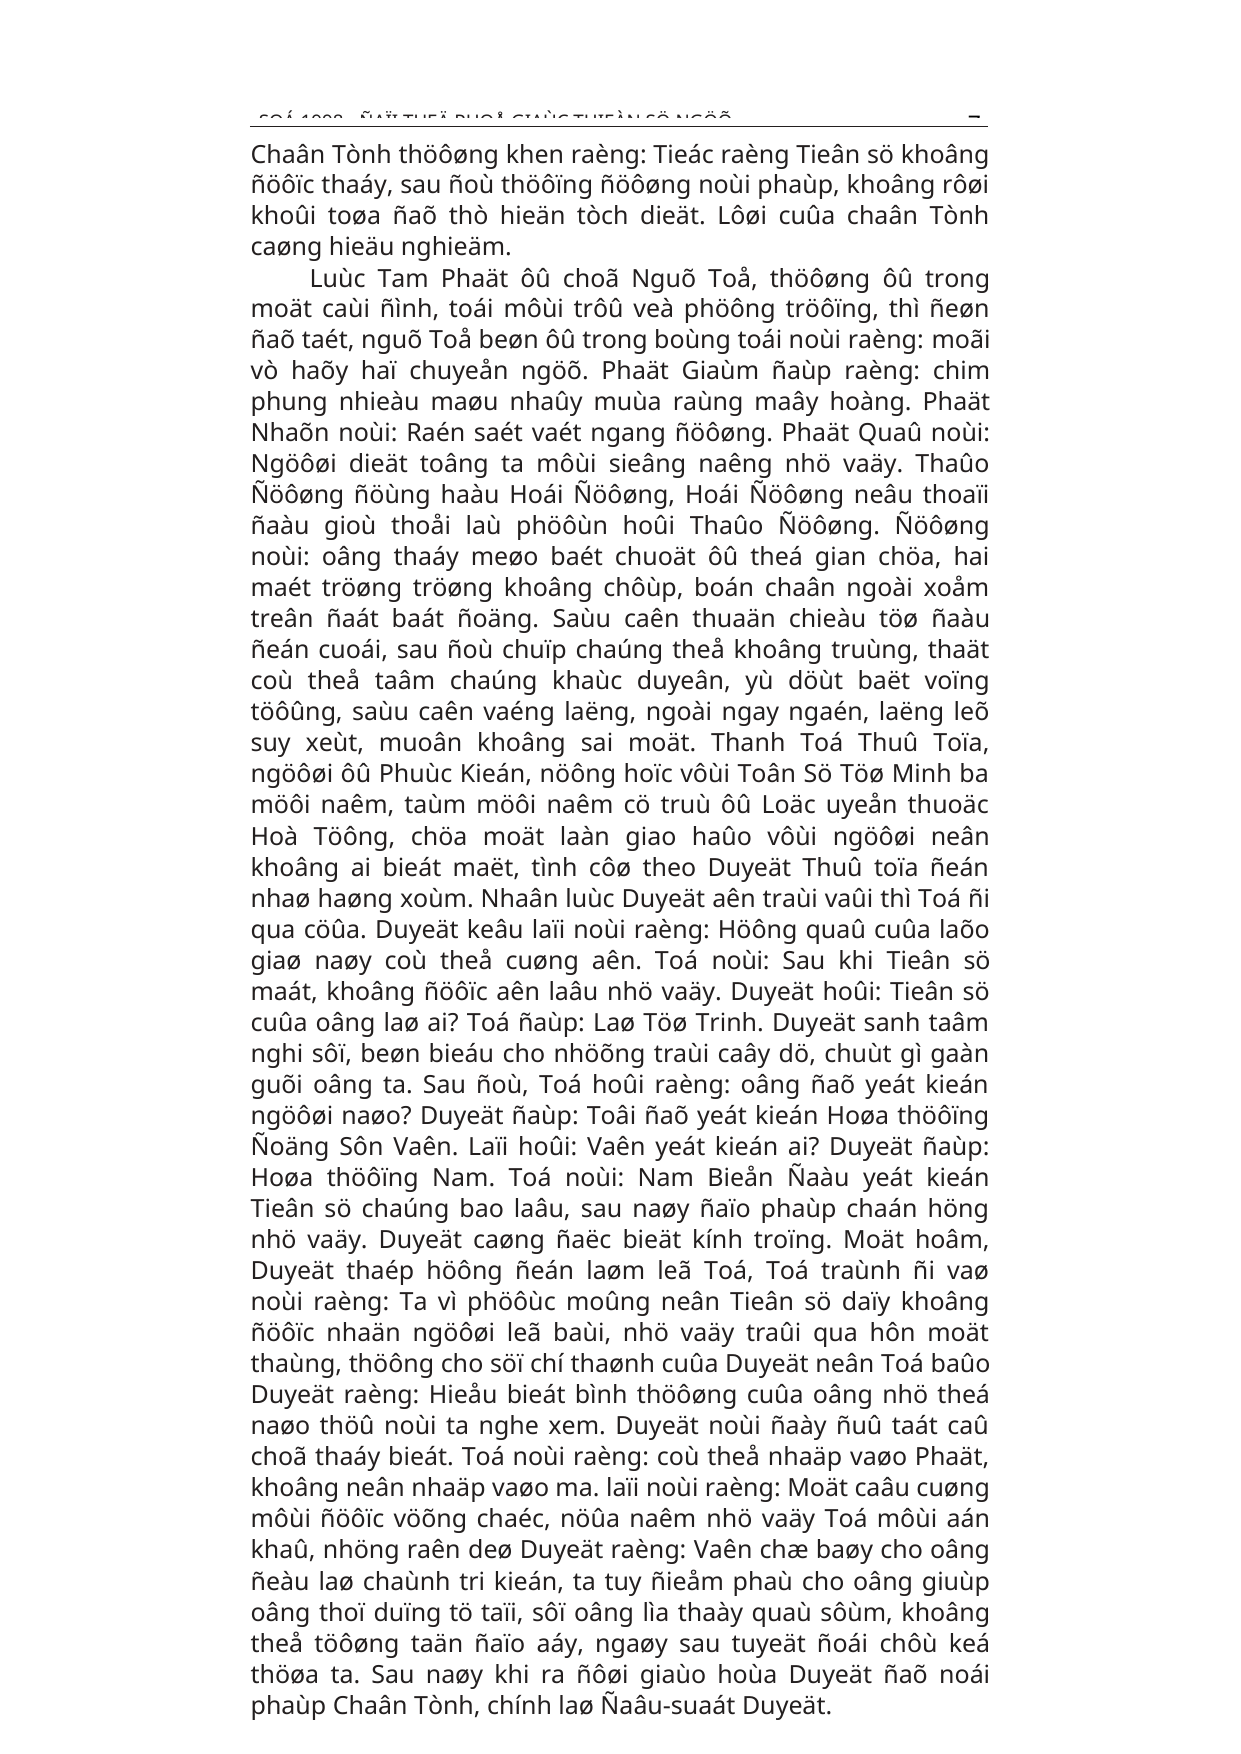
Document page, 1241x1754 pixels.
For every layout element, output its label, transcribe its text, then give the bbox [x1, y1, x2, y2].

text Chaân Tònh thöôøng khen raèng: Tieác raèng Tieân sö khoâng ñöôïc thaáy, sau ñoù thöôïng ñöôøng noùi phaùp, khoâng rôøi khoûi toøa ñaõ thò hieän tòch dieät. Lôøi cuûa chaân Tònh caøng hieäu nghieäm. [250, 138, 990, 262]
text Luùc Tam Phaät ôû choã Nguõ Toå, thöôøng ôû trong moät caùi ñình, toái môùi trôû veà phöông tröôïng, thì ñeøn ñaõ taét, nguõ Toå beøn ôû trong boùng toái noùi raèng: moãi vò haõy haï chuyeån ngöõ. Phaät Giaùm ñaùp raèng: chim phung nhieàu maøu nhaûy muùa raùng maây hoàng. Phaät Nhaõn noùi: Raén saét vaét ngang ñöôøng. Phaät Quaû noùi: Ngöôøi dieät toâng ta môùi sieâng naêng nhö vaäy. Thaûo Ñöôøng ñöùng haàu Hoái Ñöôøng, Hoái Ñöôøng neâu thoaïi ñaàu gioù thoåi laù phöôùn hoûi Thaûo Ñöôøng. Ñöôøng noùi: oâng thaáy meøo baét chuoät ôû theá gian chöa, hai maét tröøng tröøng khoâng chôùp, boán chaân ngoài xoåm treân ñaát baát ñoäng. Saùu caên thuaän chieàu töø ñaàu ñeán cuoái, sau ñoù chuïp chaúng theå khoâng truùng, thaät coù theå taâm chaúng khaùc duyeân, yù döùt baët voïng töôûng, saùu caên vaéng laëng, ngoài ngay ngaén, laëng leõ suy xeùt, muoân khoâng sai moät. Thanh Toá Thuû Toïa, ngöôøi ôû Phuùc Kieán, nöông hoïc vôùi Toân Sö Töø Minh ba möôi naêm, taùm möôi naêm cö truù ôû Loäc uyeån thuoäc Hoà Töông, chöa moät laàn giao haûo vôùi ngöôøi neân khoâng ai bieát maët, tình côø theo Duyeät Thuû toïa ñeán nhaø haøng xoùm. Nhaân luùc Duyeät aên traùi vaûi thì Toá ñi qua cöûa. Duyeät keâu laïi noùi raèng: Höông quaû cuûa laõo giaø naøy coù theå cuøng aên. Toá noùi: Sau khi Tieân sö maát, khoâng ñöôïc aên laâu nhö vaäy. Duyeät hoûi: Tieân sö cuûa oâng laø ai? Toá ñaùp: Laø Töø Trinh. Duyeät sanh taâm nghi sôï, beøn bieáu cho nhöõng traùi caây dö, chuùt gì gaàn guõi oâng ta. Sau ñoù, Toá hoûi raèng: oâng ñaõ yeát kieán ngöôøi naøo? Duyeät ñaùp: Toâi ñaõ yeát kieán Hoøa thöôïng Ñoäng Sôn Vaên. Laïi hoûi: Vaên yeát kieán ai? Duyeät ñaùp: Hoøa thöôïng Nam. Toá noùi: Nam Bieån Ñaàu yeát kieán Tieân sö chaúng bao laâu, sau naøy ñaïo phaùp chaán höng nhö vaäy. Duyeät caøng ñaëc bieät kính troïng. Moät hoâm, Duyeät thaép höông ñeán laøm leã Toá, Toá traùnh ñi vaø noùi raèng: Ta vì phöôùc moûng neân Tieân sö daïy khoâng ñöôïc nhaän ngöôøi leã baùi, nhö vaäy traûi qua hôn moät thaùng, thöông cho söï chí thaønh cuûa Duyeät neân Toá baûo Duyeät raèng: Hieåu bieát bình thöôøng cuûa oâng nhö theá naøo thöû noùi ta nghe xem. Duyeät noùi ñaày ñuû taát caû choã thaáy bieát. Toá noùi raèng: coù theå nhaäp vaøo Phaät, khoâng neân nhaäp vaøo ma. laïi noùi raèng: Moät caâu cuøng môùi ñöôïc vöõng chaéc, nöûa naêm nhö vaäy Toá môùi aán khaû, nhöng raên deø Duyeät raèng: Vaên chæ baøy cho oâng ñeàu laø chaùnh tri kieán, ta tuy ñieåm phaù cho oâng giuùp oâng thoï duïng tö taïi, sôï oâng lìa thaày quaù sôùm, khoâng theå töôøng taän ñaïo aáy, ngaøy sau tuyeät ñoái chôù keá thöøa ta. Sau naøy khi ra ñôøi giaùo hoùa Duyeät ñaõ noái phaùp Chaân Tònh, chính laø Ñaâu-suaát Duyeät. [250, 262, 990, 1721]
